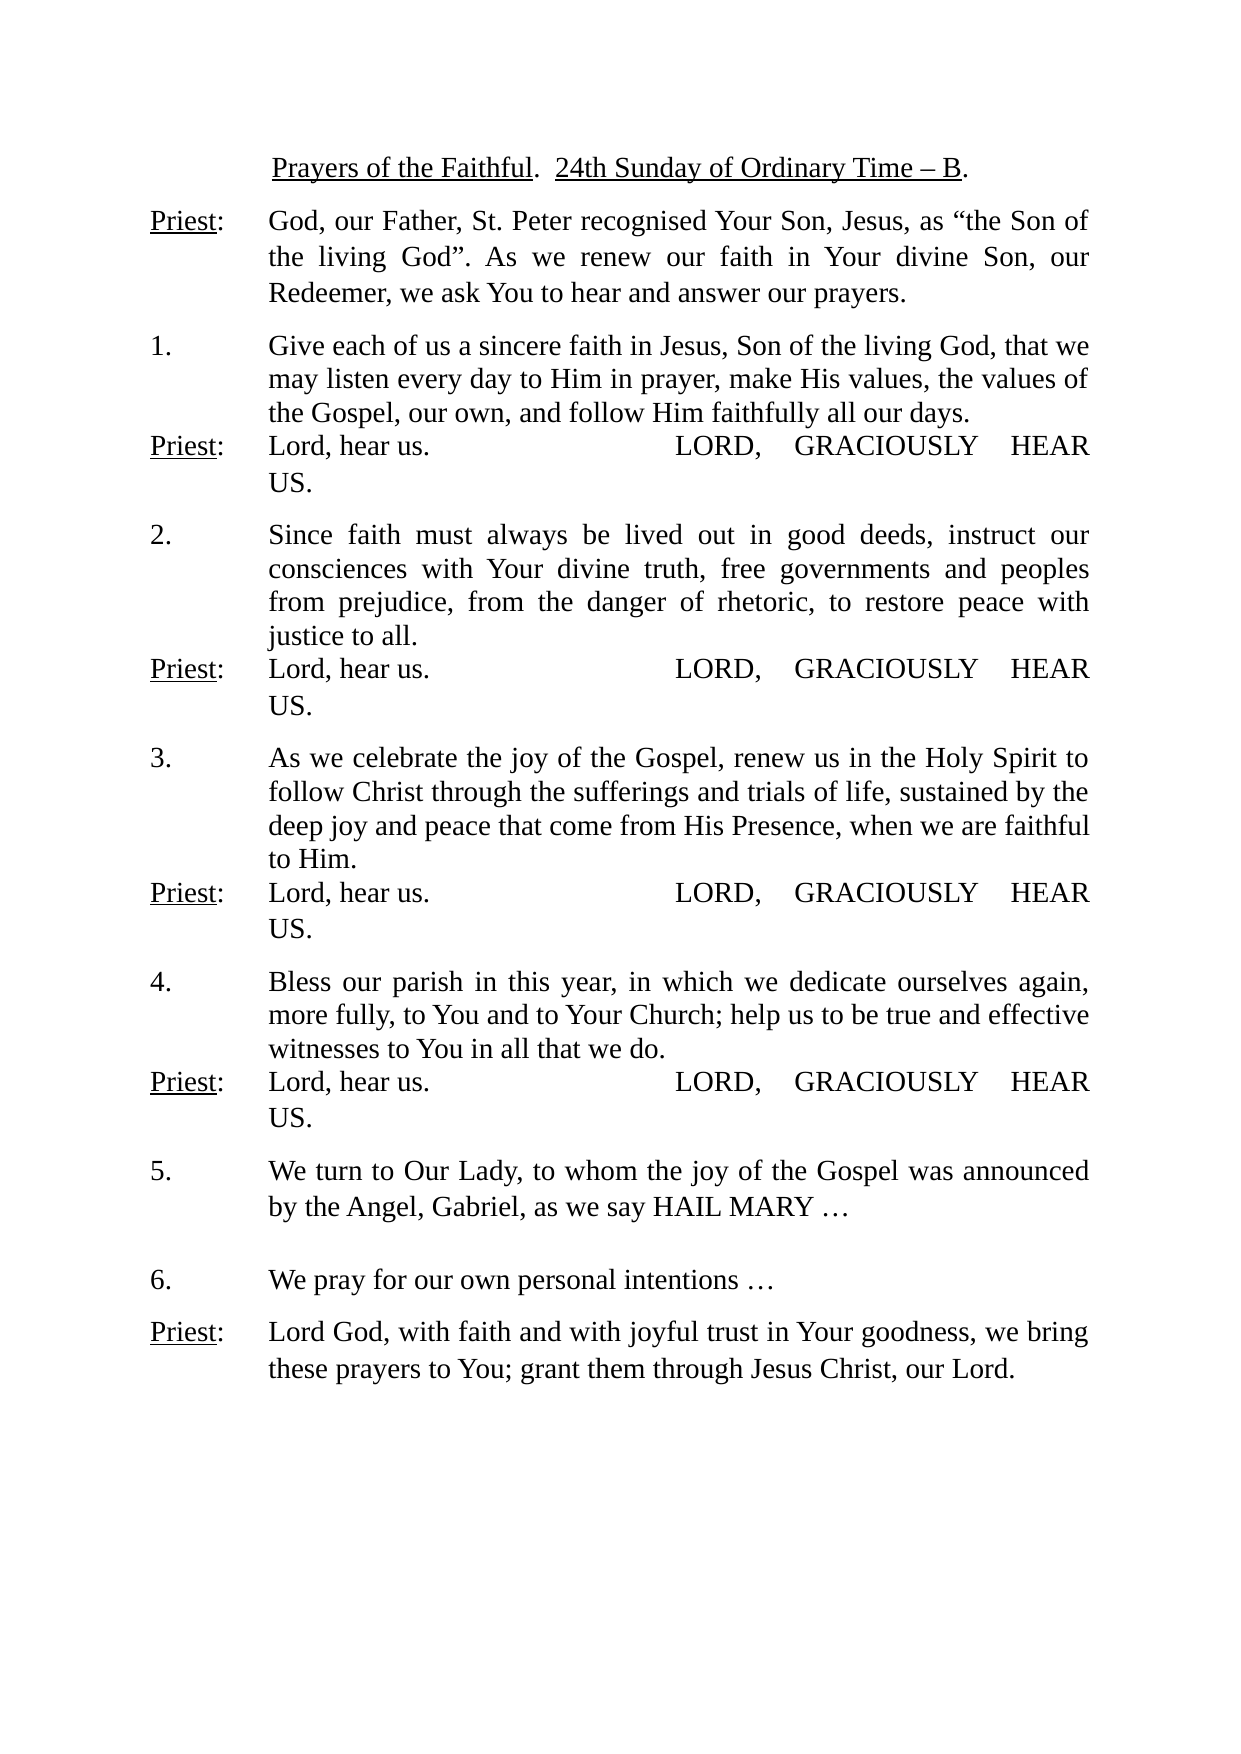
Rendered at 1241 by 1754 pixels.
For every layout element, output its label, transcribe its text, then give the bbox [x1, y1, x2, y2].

text Priest: God, our Father, St. Peter recognised Your Son, Jesus, as “the Son of the living God”. As we renew our faith in Your divine Son, our Redeemer, we ask You to hear and answer our prayers. [150, 203, 1090, 309]
text Priest: Lord, hear us. LORD, GRACIOUSLY HEAR US. [150, 1064, 1090, 1134]
list As we celebrate the joy of the Gospel, renew us in the Holy Spirit to follow Christ through the sufferings and trials of life, sustained by the deep joy and peace that come from His Presence, when we are faithful to Him. [150, 741, 1090, 875]
text Priest: Lord, hear us. LORD, GRACIOUSLY HEAR US. [150, 875, 1090, 944]
list Bless our parish in this year, in which we dedicate ourselves again, more fully, to You and to Your Church; help us to be true and effective witnesses to You in all that we do. [150, 964, 1090, 1064]
list Give each of us a sincere faith in Jesus, Son of the living God, that we may listen every day to Him in prayer, make His values, the values of the Gospel, our own, and follow Him faithfully all our days. [150, 328, 1090, 428]
text Priest: Lord, hear us. LORD, GRACIOUSLY HEAR US. [150, 428, 1090, 498]
list We pray for our own personal intentions … [150, 1262, 1090, 1295]
list Since faith must always be lived out in good deeds, instruct our consciences with Your divine truth, free governments and peoples from prejudice, from the danger of rhetoric, to restore peace with justice to all. [150, 517, 1090, 652]
text Priest: Lord God, with faith and with joyful trust in Your goodness, we bring these prayers to You; grant them through Jesus Christ, our Lord. [150, 1314, 1090, 1384]
text Priest: Lord, hear us. LORD, GRACIOUSLY HEAR US. [150, 652, 1090, 721]
list We turn to Our Lady, to whom the joy of the Gospel was announced by the Angel, Gabriel, as we say HAIL MARY … [150, 1153, 1090, 1223]
text Prayers of the Faithful. 24th Sunday of Ordinary Time – B. [150, 150, 1090, 183]
